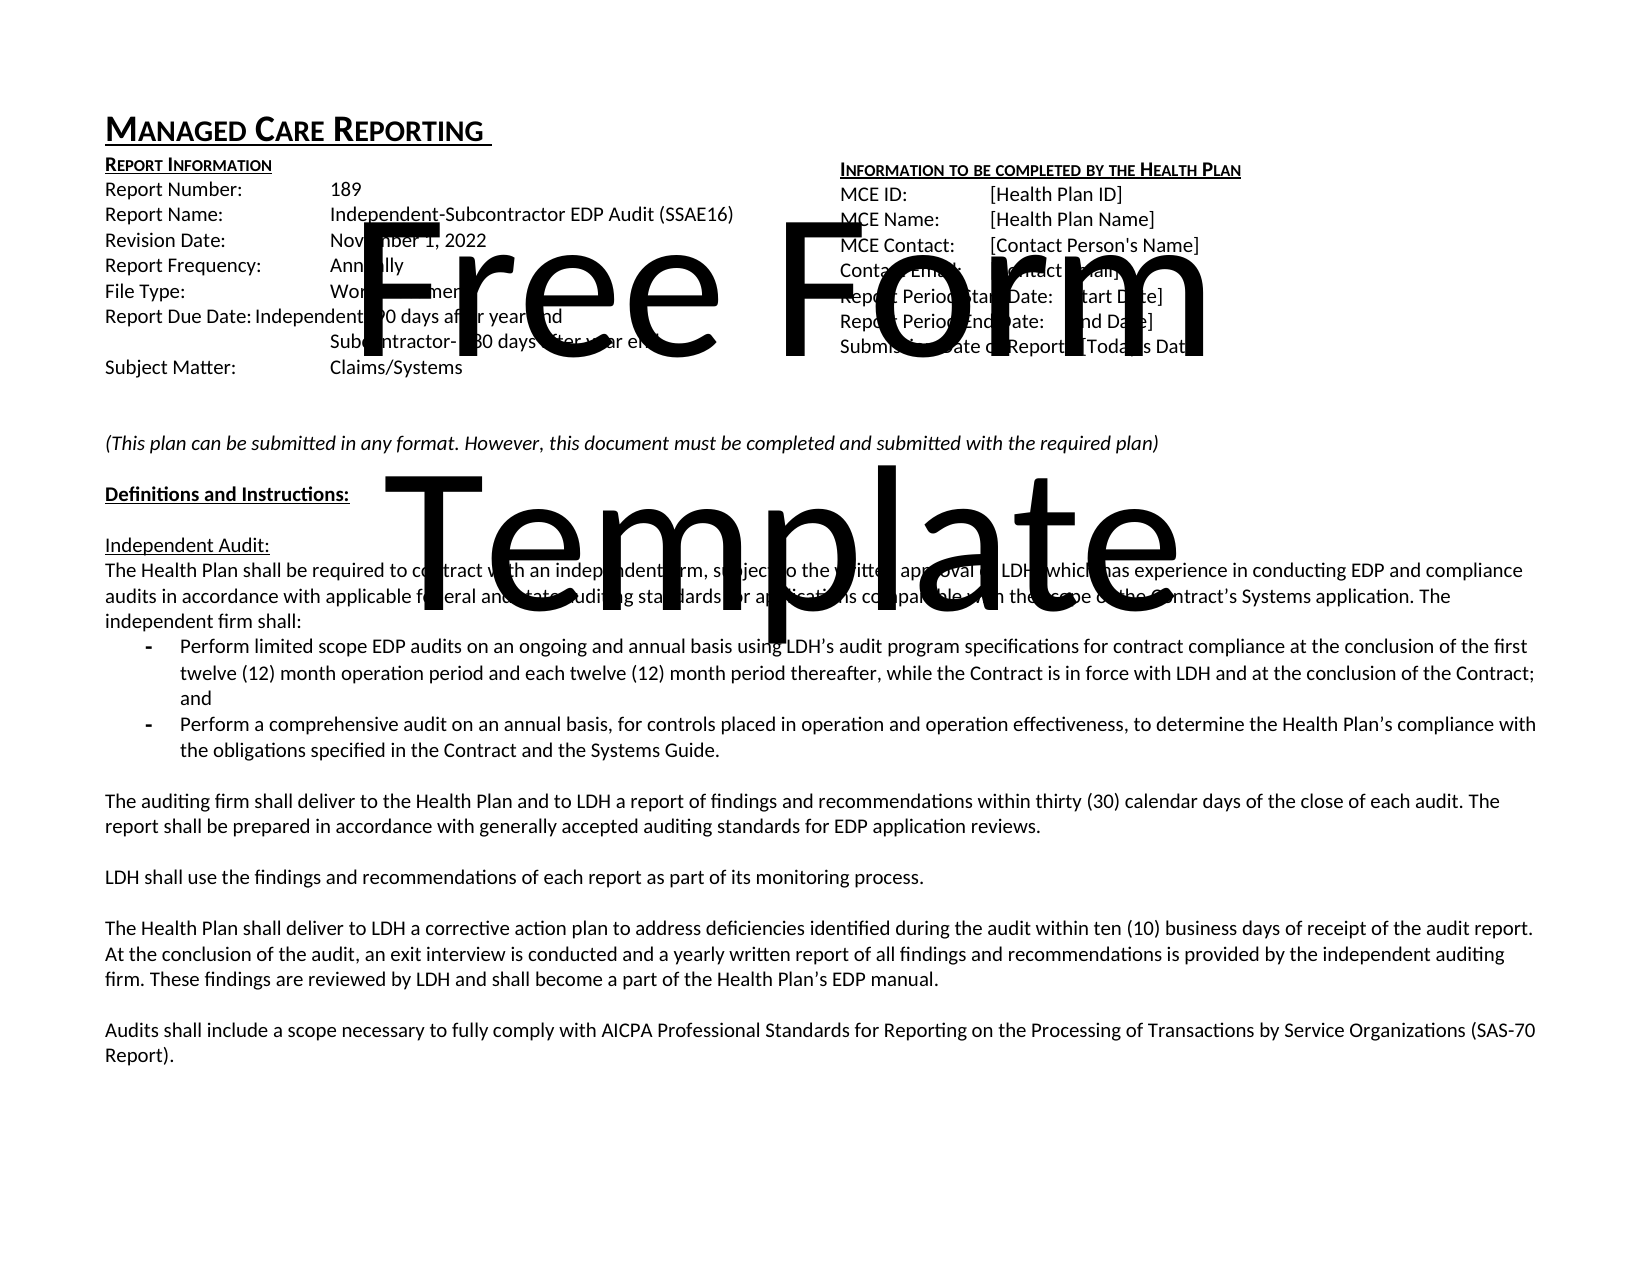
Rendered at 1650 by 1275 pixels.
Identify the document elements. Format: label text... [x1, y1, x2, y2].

text LDH shall use the findings and recommendations of each report as part of its monitoring process. [105, 864, 1545, 890]
text Contact Email: [840, 257, 1545, 283]
text Audits shall include a scope necessary to fully comply with AICPA Professional Standards for Reporting on the Processing of Transactions by Service Organizations (SAS-70 Report). [105, 1017, 1545, 1068]
text Report Due Date: Independent- 90 days after year end [105, 303, 810, 329]
text MCE Name: [840, 207, 1545, 232]
text Information to be completed by the Health Plan [840, 156, 1545, 181]
text Subject Matter: Claims/Systems [105, 354, 810, 379]
text Report Period End Date: [840, 308, 1545, 334]
text (This plan can be submitted in any format. However, this document must be completed and submitted with the required plan) [105, 430, 1545, 456]
text MCE Contact: [840, 232, 1545, 257]
text MCE ID: [840, 181, 1545, 207]
text The Health Plan shall deliver to LDH a corrective action plan to address deficiencies identified during the audit within ten (10) business days of receipt of the audit report. At the conclusion of the audit, an exit interview is conducted and a yearly written report of all findings and recommendations is provided by the independent auditing firm. These findings are reviewed by LDH and shall become a part of the Health Plan’s EDP manual. [105, 915, 1545, 992]
text File Type: Word Document [105, 278, 810, 303]
text Managed Care Reporting [105, 105, 810, 151]
text Report Frequency: Annually [105, 252, 810, 278]
text Definitions and Instructions: [105, 481, 1545, 507]
text The auditing firm shall deliver to the Health Plan and to LDH a report of findings and recommendations within thirty (30) calendar days of the close of each audit. The report shall be prepared in accordance with generally accepted auditing standards for EDP application reviews. [105, 788, 1545, 839]
text Report Name: Independent-Subcontractor EDP Audit (SSAE16) [105, 202, 810, 227]
list Perform a comprehensive audit on an annual basis, for controls placed in operation and operation effectiveness, to determine the Health Plan’s compliance with the obligations specified in the Contract and the Systems Guide. [142, 711, 1545, 763]
text Report Period Start Date: [840, 283, 1545, 308]
text Independent Audit: [105, 532, 1545, 557]
text The Health Plan shall be required to contract with an independent firm, subject to the written approval of LDH, which has experience in conducting EDP and compliance audits in accordance with applicable federal and state auditing standards for applications comparable with the scope of the Contract’s Systems application. The independent firm shall: [105, 557, 1545, 634]
text Submission Date of Report: [840, 334, 1545, 359]
text Report Information [105, 151, 810, 176]
list Perform limited scope EDP audits on an ongoing and annual basis using LDH’s audit program specifications for contract compliance at the conclusion of the first twelve (12) month operation period and each twelve (12) month period thereafter, while the Contract is in force with LDH and at the conclusion of the Contract; and [142, 634, 1545, 711]
text Subcontractor- 180 days after year end [105, 329, 810, 354]
text Report Number: 189 [105, 176, 810, 202]
text Revision Date: November 1, 2022 [105, 227, 810, 252]
